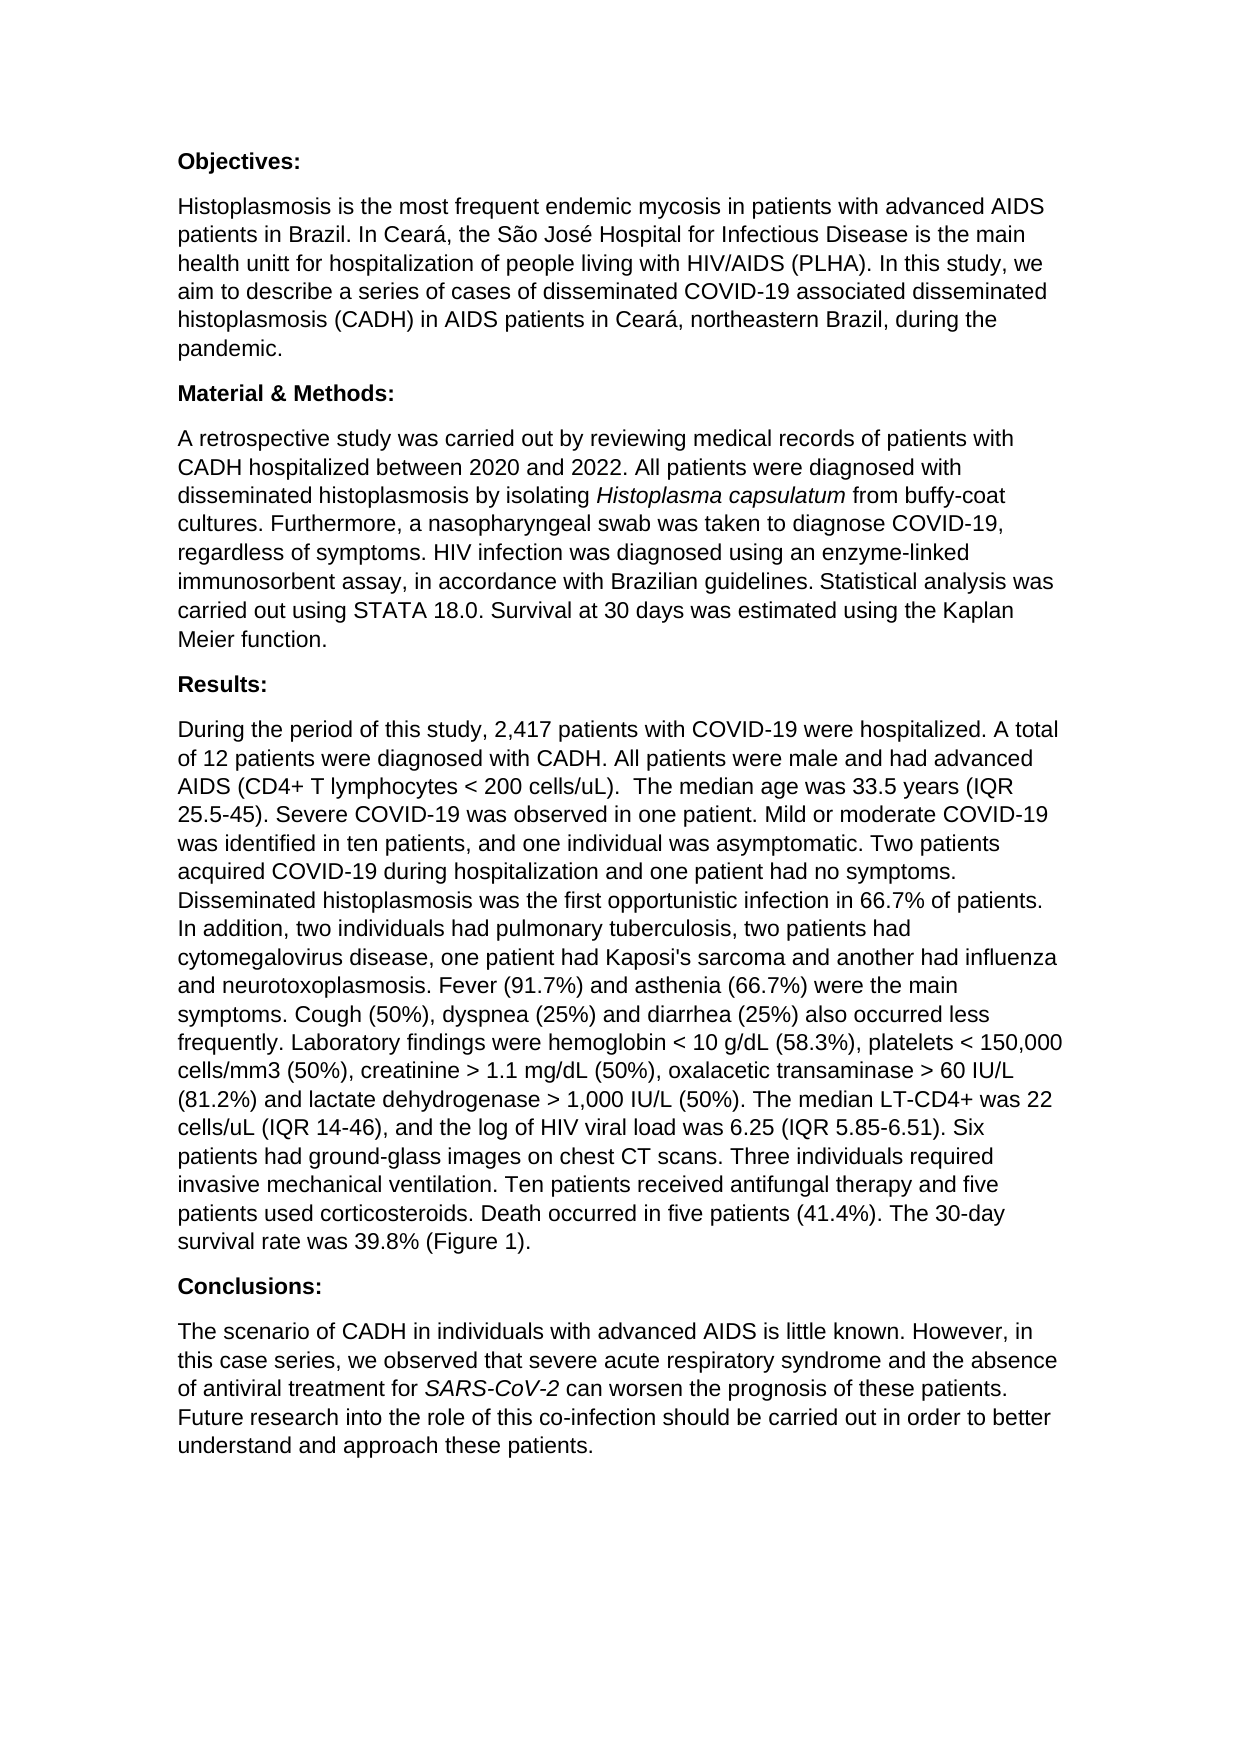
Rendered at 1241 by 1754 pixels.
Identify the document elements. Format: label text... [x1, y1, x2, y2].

text Histoplasmosis is the most frequent endemic mycosis in patients with advanced AIDS patients in Brazil. In Ceará, the São José Hospital for Infectious Disease is the main health unitt for hospitalization of people living with HIV/AIDS (PLHA). In this study, we aim to describe a series of cases of disseminated COVID-19 associated disseminated histoplasmosis (CADH) in AIDS patients in Ceará, northeastern Brazil, during the pandemic. [177, 193, 1063, 361]
text During the period of this study, 2,417 patients with COVID-19 were hospitalized. A total of 12 patients were diagnosed with CADH. All patients were male and had advanced AIDS (CD4+ T lymphocytes < 200 cells/uL). The median age was 33.5 years (IQR 25.5-45). Severe COVID-19 was observed in one patient. Mild or moderate COVID-19 was identified in ten patients, and one individual was asymptomatic. Two patients acquired COVID-19 during hospitalization and one patient had no symptoms. Disseminated histoplasmosis was the first opportunistic infection in 66.7% of patients. In addition, two individuals had pulmonary tuberculosis, two patients had cytomegalovirus disease, one patient had Kaposi's sarcoma and another had influenza and neurotoxoplasmosis. Fever (91.7%) and asthenia (66.7%) were the main symptoms. Cough (50%), dyspnea (25%) and diarrhea (25%) also occurred less frequently. Laboratory findings were hemoglobin < 10 g/dL (58.3%), platelets < 150,000 cells/mm3 (50%), creatinine > 1.1 mg/dL (50%), oxalacetic transaminase > 60 IU/L (81.2%) and lactate dehydrogenase > 1,000 IU/L (50%). The median LT-CD4+ was 22 cells/uL (IQR 14-46), and the log of HIV viral load was 6.25 (IQR 5.85-6.51). Six patients had ground-glass images on chest CT scans. Three individuals required invasive mechanical ventilation. Ten patients received antifungal therapy and five patients used corticosteroids. Death occurred in five patients (41.4%). The 30-day survival rate was 39.8% (Figure 1). [177, 716, 1063, 1254]
text Conclusions: [177, 1273, 1063, 1299]
text Material & Methods: [177, 380, 1063, 406]
text The scenario of CADH in individuals with advanced AIDS is little known. However, in this case series, we observed that severe acute respiratory syndrome and the absence of antiviral treatment for SARS-CoV-2 can worsen the prognosis of these patients. Future research into the role of this co-infection should be carried out in order to better understand and approach these patients. [177, 1318, 1063, 1458]
text Results: [177, 671, 1063, 697]
text Objectives: [177, 148, 1063, 174]
text A retrospective study was carried out by reviewing medical records of patients with CADH hospitalized between 2020 and 2022. All patients were diagnosed with disseminated histoplasmosis by isolating Histoplasma capsulatum from buffy-coat cultures. Furthermore, a nasopharyngeal swab was taken to diagnose COVID-19, regardless of symptoms. HIV infection was diagnosed using an enzyme-linked immunosorbent assay, in accordance with Brazilian guidelines. Statistical analysis was carried out using STATA 18.0. Survival at 30 days was estimated using the Kaplan Meier function. [177, 425, 1063, 652]
